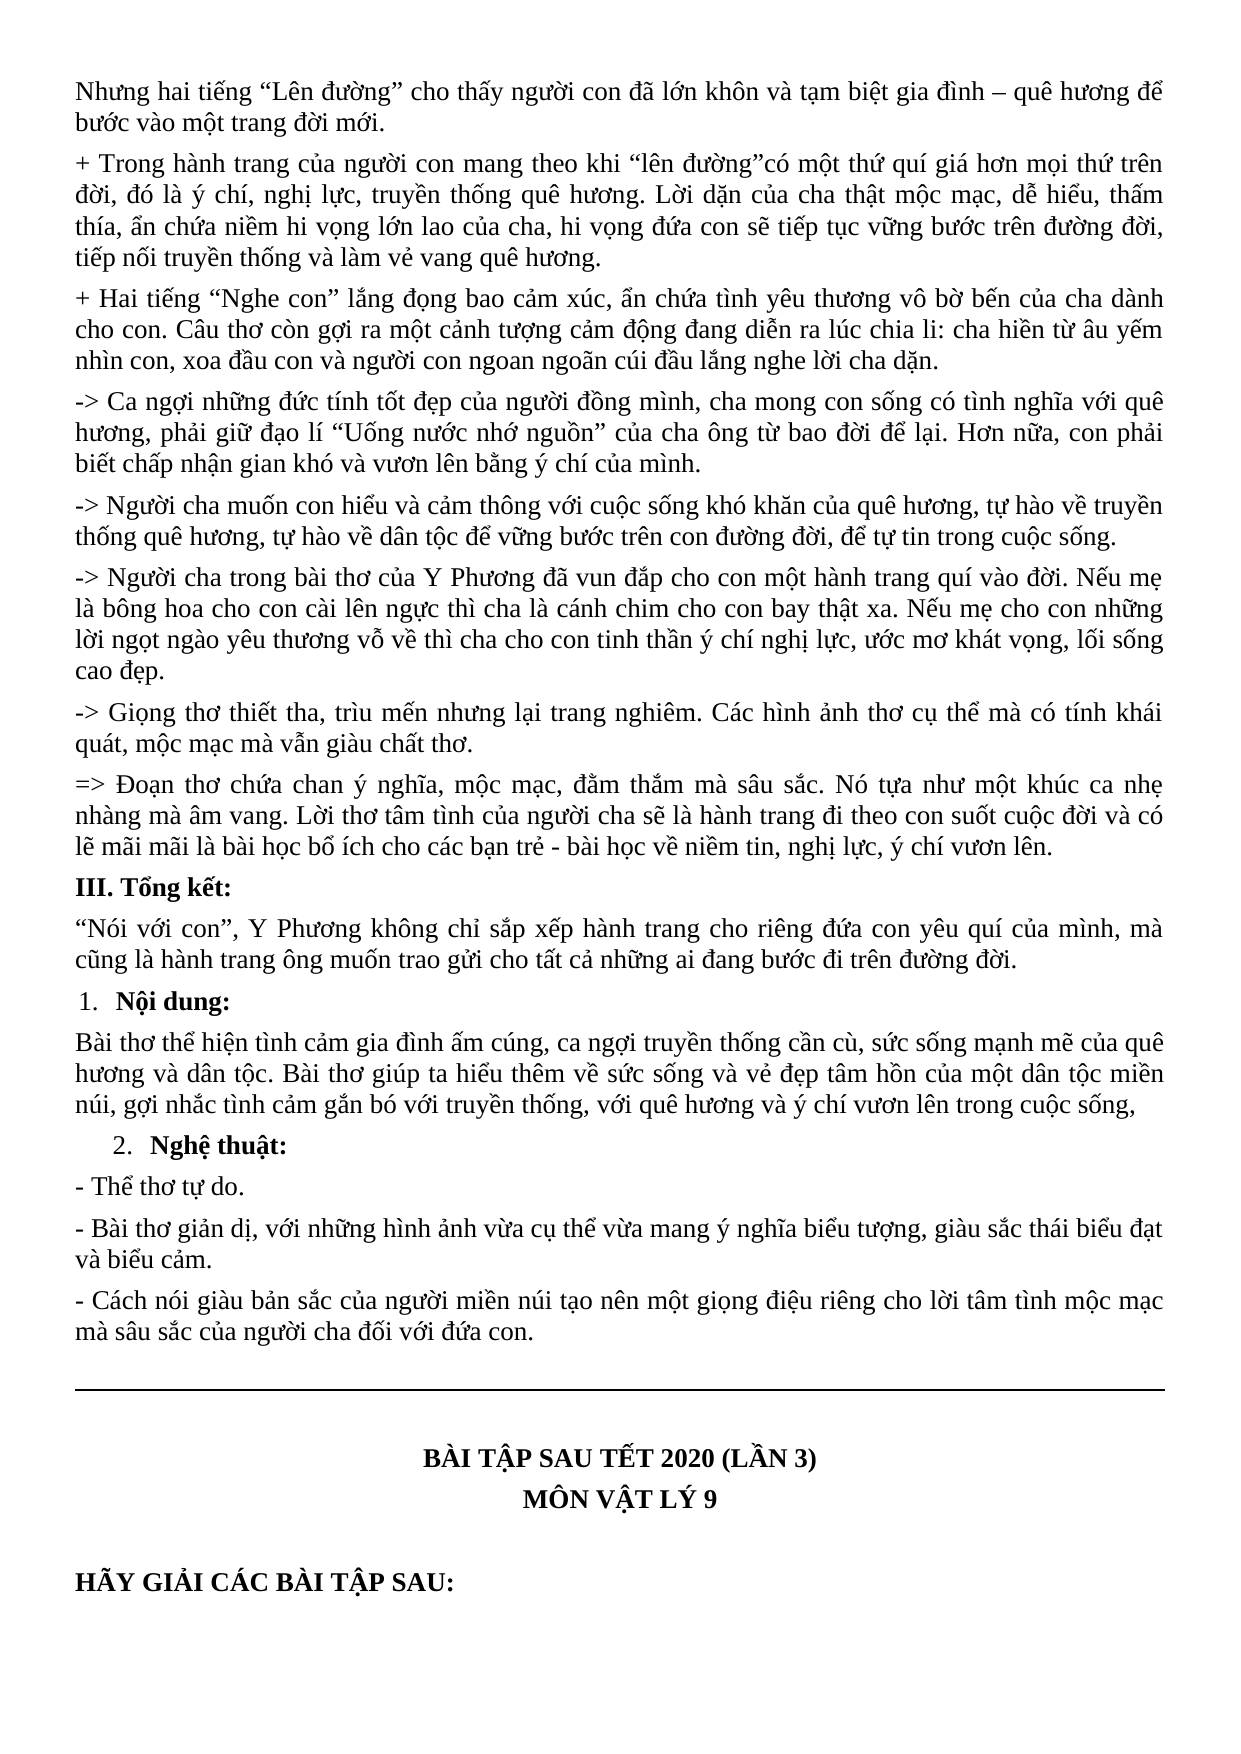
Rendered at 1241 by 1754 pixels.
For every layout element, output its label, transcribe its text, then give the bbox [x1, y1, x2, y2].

list Nội dung: [78, 985, 1165, 1016]
text BÀI TẬP SAU TẾT 2020 (LẦN 3) [75, 1442, 1165, 1473]
text -> Ca ngợi những đức tính tốt đẹp của người đồng mình, cha mong con sống có tình nghĩa với quê hương, phải giữ đạo lí “Uống nước nhớ nguồn” của cha ông từ bao đời để lại. Hơn nữa, con phải biết chấp nhận gian khó và vươn lên bằng ý chí của mình. [75, 385, 1165, 479]
text -> Giọng thơ thiết tha, trìu mến nhưng lại trang nghiêm. Các hình ảnh thơ cụ thể mà có tính khái quát, mộc mạc mà vẫn giàu chất thơ. [75, 696, 1165, 758]
text => Đoạn thơ chứa chan ý nghĩa, mộc mạc, đằm thắm mà sâu sắc. Nó tựa như một khúc ca nhẹ nhàng mà âm vang. Lời thơ tâm tình của người cha sẽ là hành trang đi theo con suốt cuộc đời và có lẽ mãi mãi là bài học bổ ích cho các bạn trẻ - bài học về niềm tin, nghị lực, ý chí vươn lên. [75, 768, 1165, 861]
text - Cách nói giàu bản sắc của người miền núi tạo nên một giọng điệu riêng cho lời tâm tình mộc mạc mà sâu sắc của người cha đối với đứa con. [75, 1284, 1165, 1346]
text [75, 75, 1165, 137]
text + Hai tiếng “Nghe con” lắng đọng bao cảm xúc, ẩn chứa tình yêu thương vô bờ bến của cha dành cho con. Câu thơ còn gợi ra một cảnh tượng cảm động đang diễn ra lúc chia li: cha hiền từ âu yếm nhìn con, xoa đầu con và người con ngoan ngoãn cúi đầu lắng nghe lời cha dặn. [75, 282, 1165, 375]
text MÔN VẬT LÝ 9 [75, 1483, 1165, 1514]
text -> Người cha trong bài thơ của Y Phương đã vun đắp cho con một hành trang quí vào đời. Nếu mẹ là bông hoa cho con cài lên ngực thì cha là cánh chim cho con bay thật xa. Nếu mẹ cho con những lời ngọt ngào yêu thương vỗ về thì cha cho con tinh thần ý chí nghị lực, ước mơ khát vọng, lối sống cao đẹp. [75, 561, 1165, 686]
text Bài thơ thể hiện tình cảm gia đình ấm cúng, ca ngợi truyền thống cần cù, sức sống mạnh mẽ của quê hương và dân tộc. Bài thơ giúp ta hiểu thêm về sức sống và vẻ đẹp tâm hồn của một dân tộc miền núi, gợi nhắc tình cảm gắn bó với truyền thống, với quê hương và ý chí vươn lên trong cuộc sống, [75, 1026, 1165, 1119]
list Nghệ thuật: [112, 1129, 1165, 1161]
text -> Người cha muốn con hiểu và cảm thông với cuộc sống khó khăn của quê hương, tự hào về truyền thống quê hương, tự hào về dân tộc để vững bước trên con đường đời, để tự tin trong cuộc sống. [75, 489, 1165, 551]
text + Trong hành trang của người con mang theo khi “lên đường”có một thứ quí giá hơn mọi thứ trên đời, đó là ý chí, nghị lực, truyền thống quê hương. Lời dặn của cha thật mộc mạc, dễ hiểu, thấm thía, ẩn chứa niềm hi vọng lớn lao của cha, hi vọng đứa con sẽ tiếp tục vững bước trên đường đời, tiếp nối truyền thống và làm vẻ vang quê hương. [75, 147, 1165, 272]
text HÃY GIẢI CÁC BÀI TẬP SAU: [75, 1566, 1165, 1597]
text III. Tổng kết: [75, 871, 1165, 902]
text - Bài thơ giản dị, với những hình ảnh vừa cụ thể vừa mang ý nghĩa biểu tượng, giàu sắc thái biểu đạt và biểu cảm. [75, 1212, 1165, 1274]
text “Nói với con”, Y Phương không chỉ sắp xếp hành trang cho riêng đứa con yêu quí của mình, mà cũng là hành trang ông muốn trao gửi cho tất cả những ai đang bước đi trên đường đời. [75, 912, 1165, 975]
text - Thể thơ tự do. [75, 1171, 1165, 1202]
